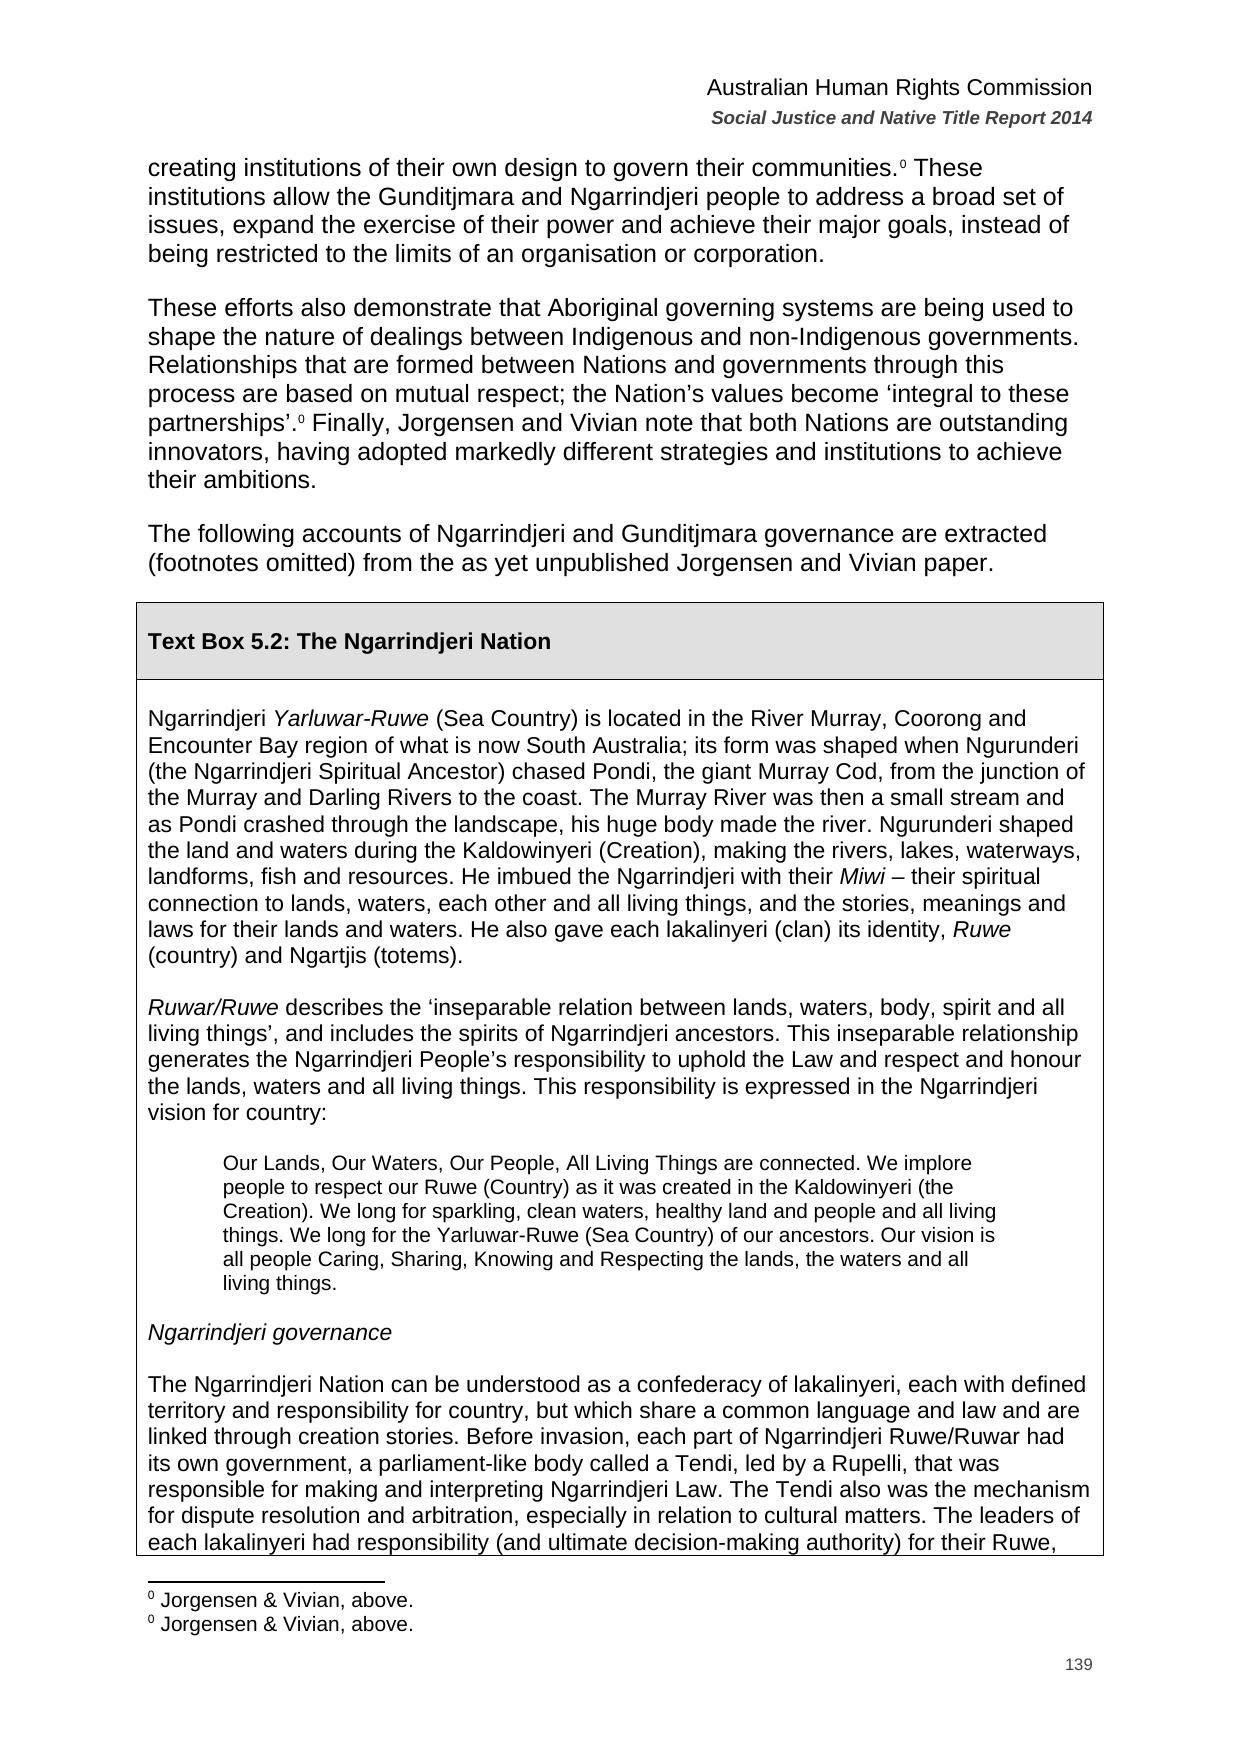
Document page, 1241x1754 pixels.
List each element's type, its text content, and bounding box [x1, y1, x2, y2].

text The following accounts of Ngarrindjeri and Gunditjmara governance are extracted (footnotes omitted) from the as yet unpublished Jorgensen and Vivian paper. [148, 519, 1092, 577]
text These efforts also demonstrate that Aboriginal governing systems are being used to shape the nature of dealings between Indigenous and non-Indigenous governments. Relationships that are formed between Nations and governments through this process are based on mutual respect; the Nation’s values become ‘integral to these partnerships’. Finally, Jorgensen and Vivian note that both Nations are outstanding innovators, having adopted markedly different strategies and institutions to achieve their ambitions. [148, 293, 1092, 494]
table_header Text Box 5.2: The Ngarrindjeri Nation [137, 603, 1103, 679]
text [148, 153, 1092, 268]
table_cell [137, 680, 1103, 1555]
